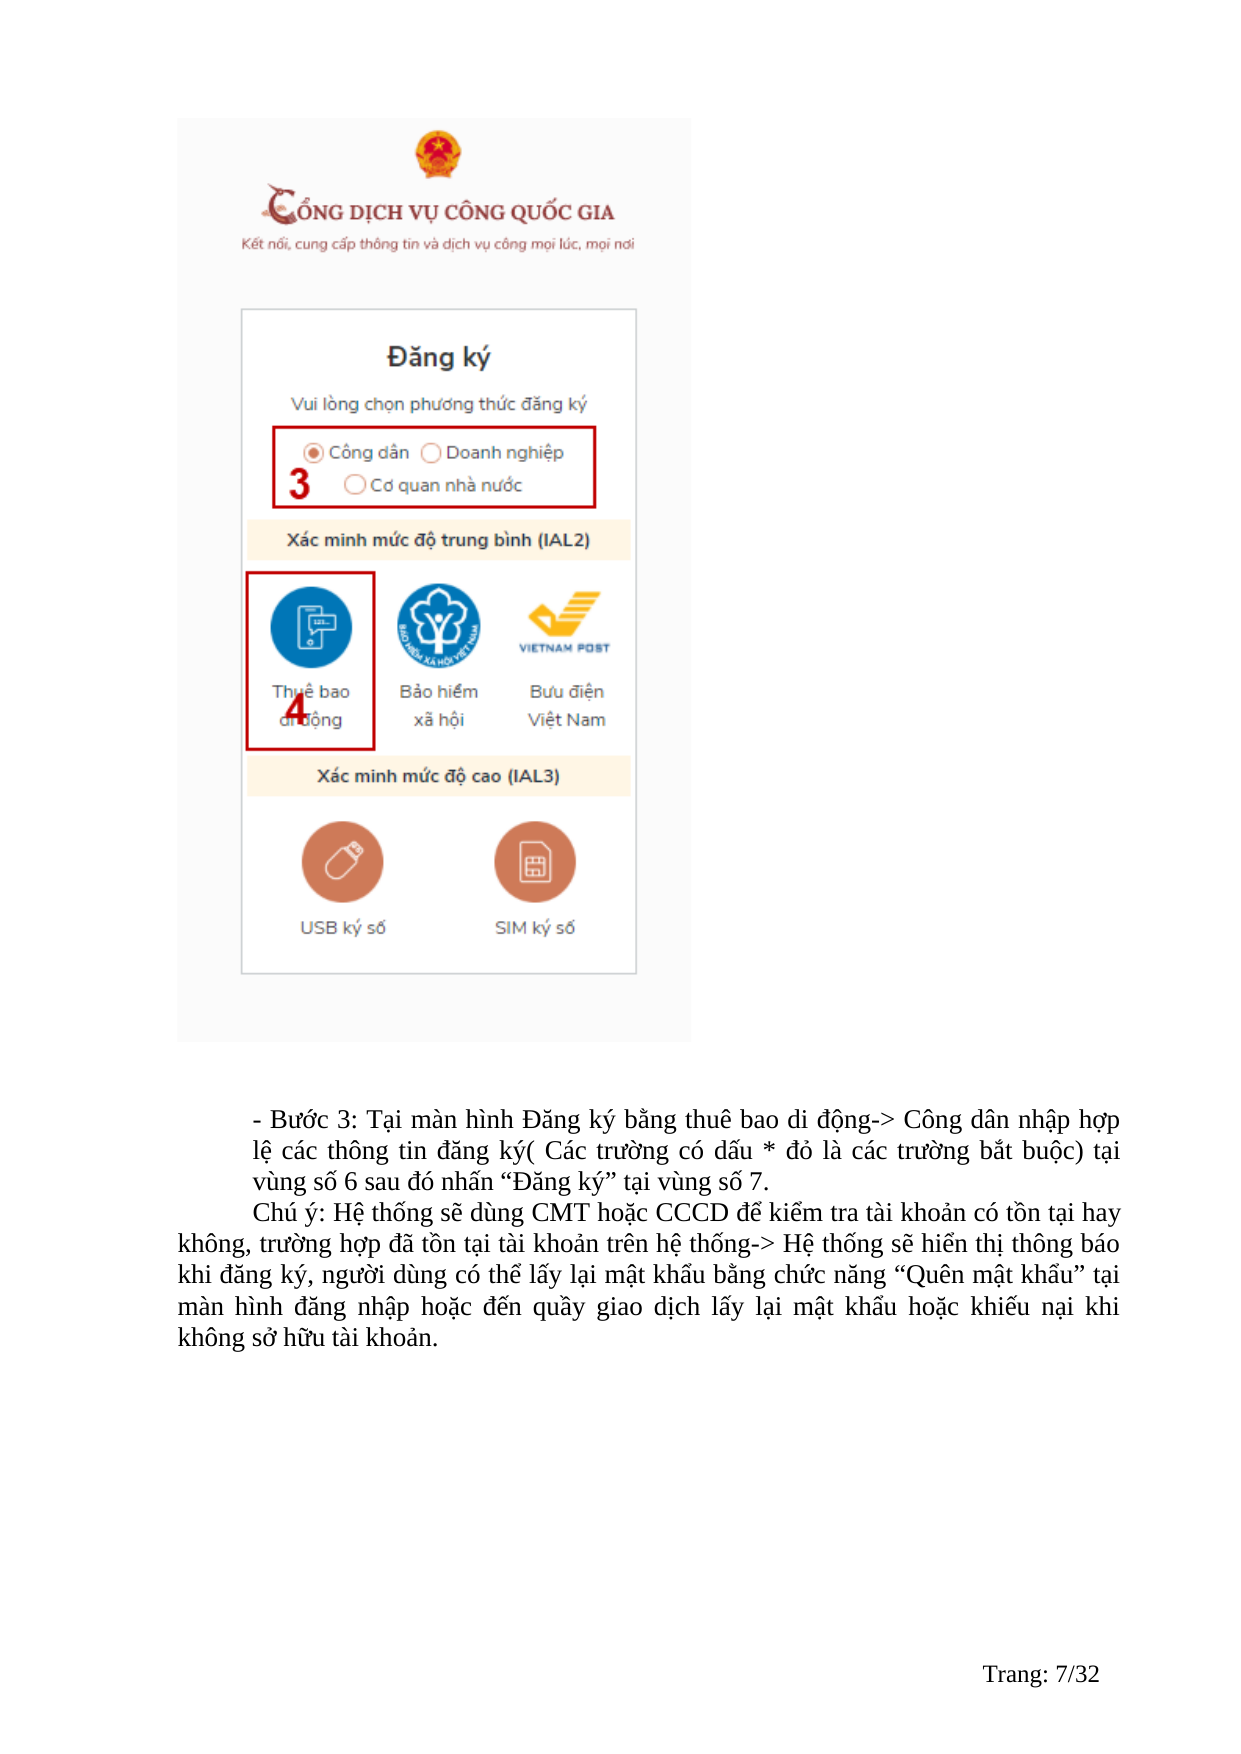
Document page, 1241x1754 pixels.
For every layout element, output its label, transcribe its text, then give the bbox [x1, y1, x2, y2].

text Chú ý: Hệ thống sẽ dùng CMT hoặc CCCD để kiểm tra tài khoản có tồn tại hay không, trường hợp đã tồn tại tài khoản trên hệ thống-> Hệ thống sẽ hiển thị thông báo khi đăng ký, người dùng có thể lấy lại mật khẩu bằng chức năng “Quên mật khẩu” tại màn hình đăng nhập hoặc đến quầy giao dịch lấy lại mật khẩu hoặc khiếu nại khi không sở hữu tài khoản. [177, 1196, 1122, 1352]
text - Bước 3: Tại màn hình Đăng ký bằng thuê bao di động-> Công dân nhập hợp lệ các thông tin đăng ký( Các trường có dấu * đỏ là các trường bắt buộc) tại vùng số 6 sau đó nhấn “Đăng ký” tại vùng số 7. [252, 1074, 1122, 1196]
picture [177, 118, 692, 1042]
